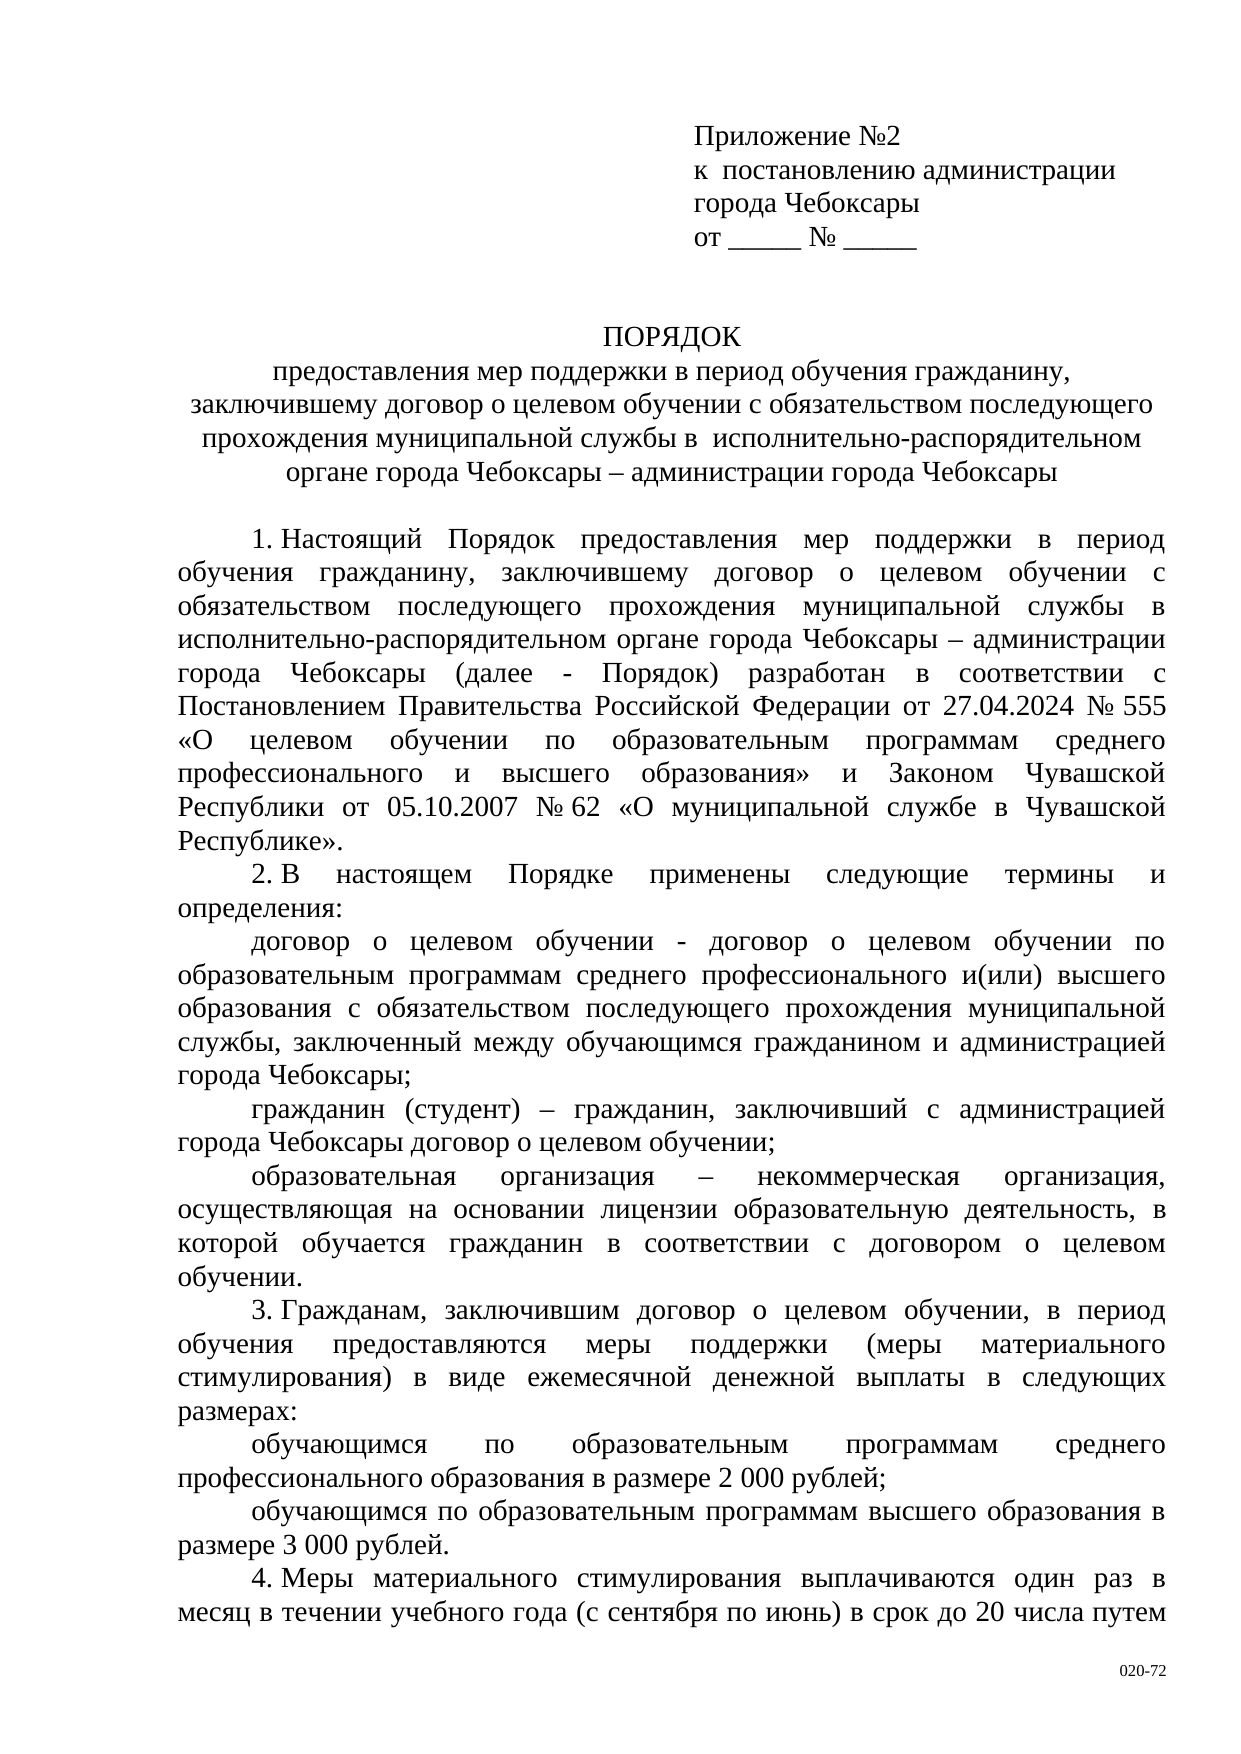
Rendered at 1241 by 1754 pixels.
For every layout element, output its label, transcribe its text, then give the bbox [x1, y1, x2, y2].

text Приложение №2 [693, 118, 1166, 152]
list Настоящий Порядок предоставления мер поддержки в период обучения гражданину, заключившему договор о целевом обучении с обязательством последующего прохождения муниципальной службы в исполнительно-распорядительном органе города Чебоксары – администрации города Чебоксары (далее - Порядок) разработан в соответствии с Постановлением Правительства Российской Федерации от 27.04.2024 № 555 «О целевом обучении по образовательным программам среднего профессионального и высшего образования» и Законом Чувашской Республики от 05.10.2007 № 62 «О муниципальной службе в Чувашской Республике». [177, 521, 1166, 856]
text предоставления мер поддержки в период обучения гражданину, заключившему договор о целевом обучении с обязательством последующего прохождения муниципальной службы в исполнительно-распорядительном органе города Чебоксары – администрации города Чебоксары [177, 353, 1166, 487]
list договор о целевом обучении - договор о целевом обучении по образовательным программам среднего профессионального и(или) высшего образования с обязательством последующего прохождения муниципальной службы, заключенный между обучающимся гражданином и администрацией города Чебоксары; [177, 923, 1166, 1091]
text города Чебоксары [693, 185, 1166, 219]
text обучающимся по образовательным программам среднего профессионального образования в размере 2 000 рублей; [177, 1426, 1166, 1493]
text от _____ № _____ [693, 219, 1166, 252]
text ПОРЯДОК [177, 319, 1166, 353]
list Гражданам, заключившим договор о целевом обучении, в период обучения предоставляются меры поддержки (меры материального стимулирования) в виде ежемесячной денежной выплаты в следующих размерах: [177, 1292, 1166, 1426]
list гражданин (студент) – гражданин, заключивший с администрацией города Чебоксары договор о целевом обучении; [177, 1091, 1166, 1158]
text к постановлению администрации [693, 152, 1166, 185]
text обучающимся по образовательным программам высшего образования в размере 3 000 рублей. [177, 1493, 1166, 1561]
list образовательная организация – некоммерческая организация, осуществляющая на основании лицензии образовательную деятельность, в которой обучается гражданин в соответствии с договором о целевом обучении. [177, 1158, 1166, 1292]
list В настоящем Порядке применены следующие термины и определения: [177, 856, 1166, 923]
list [177, 1561, 1166, 1628]
